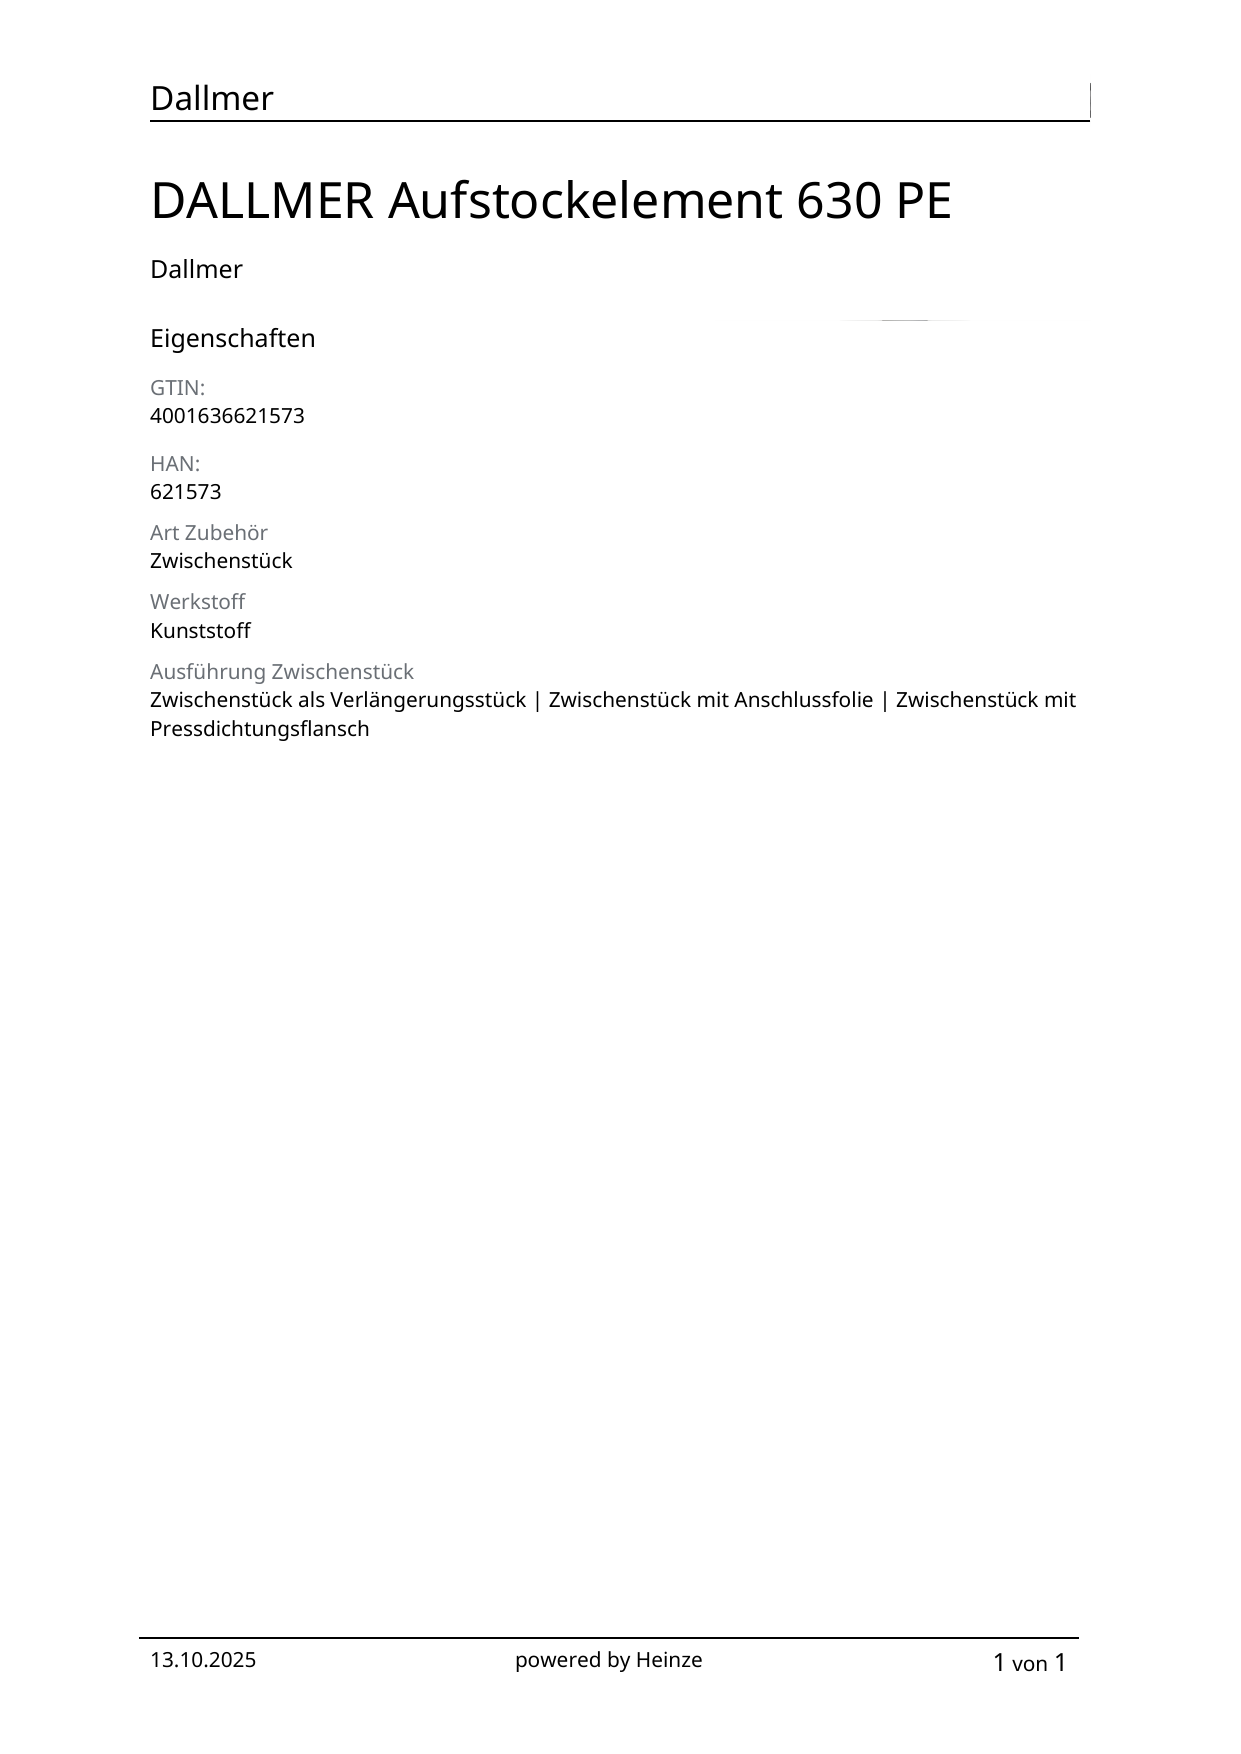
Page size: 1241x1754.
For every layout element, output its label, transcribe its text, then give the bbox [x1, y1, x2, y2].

text Zwischenstück [150, 546, 1090, 575]
text DALLMER Aufstockelement 630 PE [150, 165, 1090, 233]
text GTIN: [150, 373, 1090, 401]
text Zwischenstück als Verlängerungsstück | Zwischenstück mit Anschlussfolie | Zwischenstück mit Pressdichtungsflansch [150, 685, 1090, 742]
text Werkstoff [150, 587, 1090, 616]
text 4001636621573 [150, 401, 1090, 430]
text Dallmer [150, 252, 1090, 286]
text Art Zubehör [150, 518, 1090, 546]
text 621573 [150, 477, 1090, 506]
text Kunststoff [150, 616, 1090, 644]
text Eigenschaften [150, 320, 1090, 354]
text HAN: [150, 449, 1090, 477]
text Ausführung Zwischenstück [150, 657, 1090, 685]
